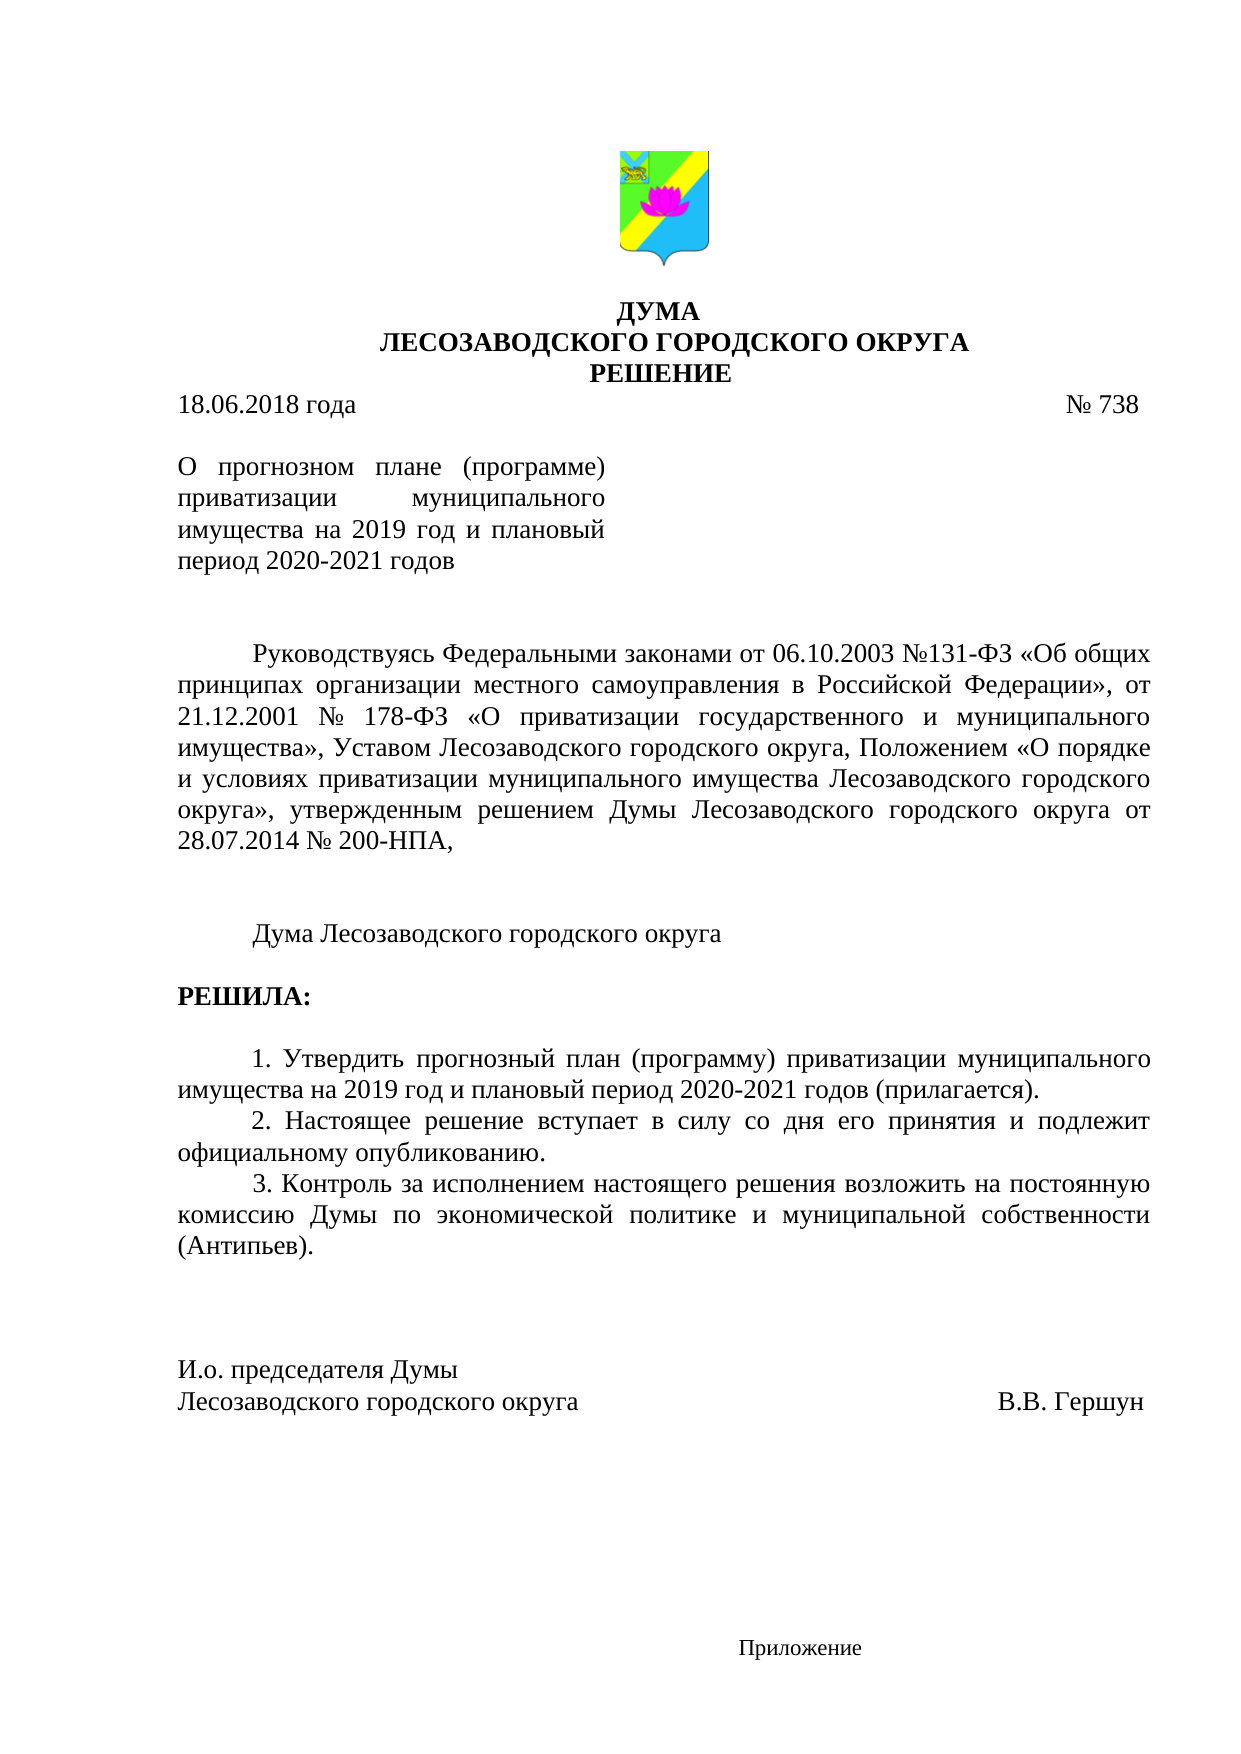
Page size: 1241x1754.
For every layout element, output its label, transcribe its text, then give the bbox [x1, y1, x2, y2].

text 18.06.2018 года № 738 [177, 388, 1152, 419]
text РЕШЕНИЕ [177, 357, 1152, 388]
picture [620, 151, 709, 266]
title О прогнозном плане (программе) приватизации муниципального имущества на 2019 год и плановый период 2020-2021 годов [177, 450, 605, 575]
title 1. Утвердить прогнозный план (программу) приватизации муниципального имущества на 2019 год и плановый период 2020-2021 годов (прилагается). [177, 1042, 1152, 1104]
text 2. Настоящее решение вступает в силу со дня его принятия и подлежит официальному опубликованию. [177, 1104, 1152, 1167]
text Лесозаводского городского округа В.В. Гершун [177, 1385, 1152, 1447]
text Дума Лесозаводского городского округа [177, 918, 1152, 949]
text РЕШИЛА: [177, 980, 1152, 1011]
text ДУМА [177, 295, 1152, 326]
text И.о. председателя Думы [177, 1354, 1152, 1385]
text Руководствуясь Федеральными законами от 06.10.2003 №131-ФЗ «Об общих принципах организации местного самоуправления в Российской Федерации», от 21.12.2001 № 178-ФЗ «О приватизации государственного и муниципального имущества», Уставом Лесозаводского городского округа, Положением «О порядке и условиях приватизации муниципального имущества Лесозаводского городского округа», утвержденным решением Думы Лесозаводского городского округа от 28.07.2014 № 200-НПА, [177, 637, 1152, 855]
text Приложение [738, 1634, 1152, 1660]
text 3. Контроль за исполнением настоящего решения возложить на постоянную комиссию Думы по экономической политике и муниципальной собственности (Антипьев). [177, 1167, 1152, 1260]
text ЛЕСОЗАВОДСКОГО ГОРОДСКОГО ОКРУГА [177, 326, 1152, 357]
